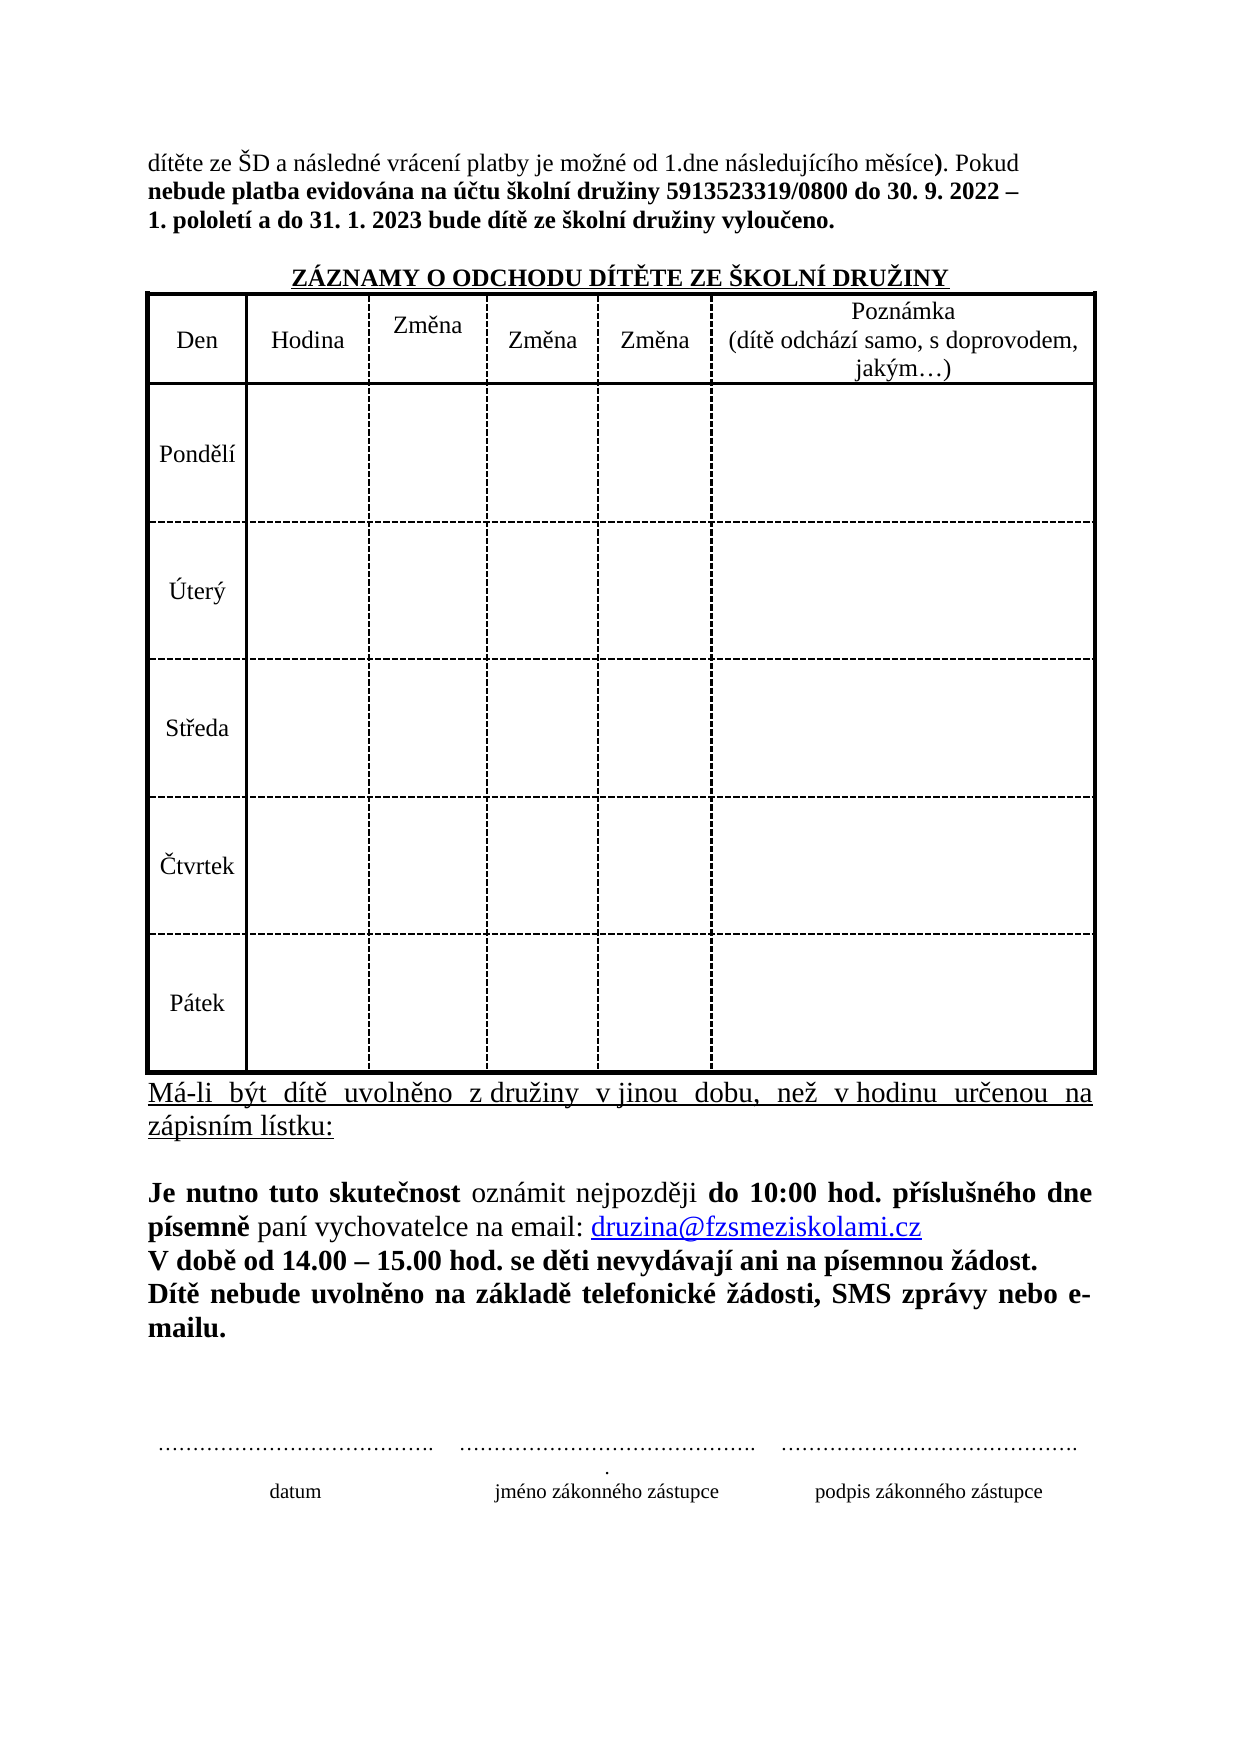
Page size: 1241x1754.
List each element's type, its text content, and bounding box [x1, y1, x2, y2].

table_cell [487, 521, 598, 658]
table_cell Pátek [150, 933, 245, 1070]
table_cell Středa [150, 658, 245, 796]
table_cell [598, 521, 711, 658]
table_cell [711, 385, 1093, 521]
table_cell [248, 521, 368, 658]
table_cell [487, 933, 598, 1070]
table_header Hodina [248, 296, 368, 382]
table_cell [598, 658, 711, 796]
table_cell [369, 385, 487, 521]
table_cell datum [146, 1479, 444, 1503]
text 1. pololetí a do 31. 1. 2023 bude dítě ze školní družiny vyloučeno. [148, 205, 1093, 234]
table_header Změna [598, 296, 711, 382]
table_cell [248, 658, 368, 796]
table_cell [369, 933, 487, 1070]
table_cell [248, 933, 368, 1070]
table_cell [487, 796, 598, 933]
text Má-li být dítě uvolněno z družiny v jinou dobu, než v hodinu určenou na zápisním lístku: [148, 1106, 1093, 1142]
text V době od 14.00 – 15.00 hod. se děti nevydávají ani na písemnou žádost. [148, 1243, 1093, 1276]
table_header …………………………………….. [445, 1431, 769, 1479]
table_cell [369, 521, 487, 658]
table_cell [248, 796, 368, 933]
table_cell [598, 933, 711, 1070]
text Je nutno tuto skutečnost oznámit nejpozději do 10:00 hod. příslušného dne písemně paní vychovatelce na email: druzina@fzsmeziskolami.cz [148, 1176, 1093, 1243]
table_header …………………………………. [146, 1431, 444, 1479]
text ZÁZNAMY O ODCHODU DÍTĚTE ZE ŠKOLNÍ DRUŽINY [148, 263, 1093, 291]
text Dítě nebude uvolněno na základě telefonické žádosti, SMS zprávy nebo e-mailu. [148, 1276, 1093, 1343]
table_cell [711, 796, 1093, 933]
table_cell [598, 385, 711, 521]
table_header Změna [487, 296, 598, 382]
table_header Změna [369, 296, 487, 382]
table_cell Pondělí [150, 385, 245, 521]
table_header Poznámka (dítě odchází samo, s doprovodem, jakým…) [711, 296, 1093, 382]
table_cell [711, 521, 1093, 658]
table_cell [369, 658, 487, 796]
table_header ……………………………………. [769, 1431, 1088, 1479]
table_cell podpis zákonného zástupce [769, 1479, 1088, 1503]
table_cell [487, 658, 598, 796]
table_cell [487, 385, 598, 521]
table_cell [248, 385, 368, 521]
table_cell Úterý [150, 521, 245, 658]
table_header Den [150, 296, 245, 382]
table_cell Čtvrtek [150, 796, 245, 933]
text Má-li být dítě uvolněno z družiny v jinou dobu, než v hodinu určenou na zápisním lístku: [148, 1075, 1093, 1104]
table_cell [598, 796, 711, 933]
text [148, 148, 1093, 205]
table_cell [369, 796, 487, 933]
table_cell jméno zákonného zástupce [445, 1479, 769, 1503]
table_cell [711, 933, 1093, 1070]
table_cell [711, 658, 1093, 796]
